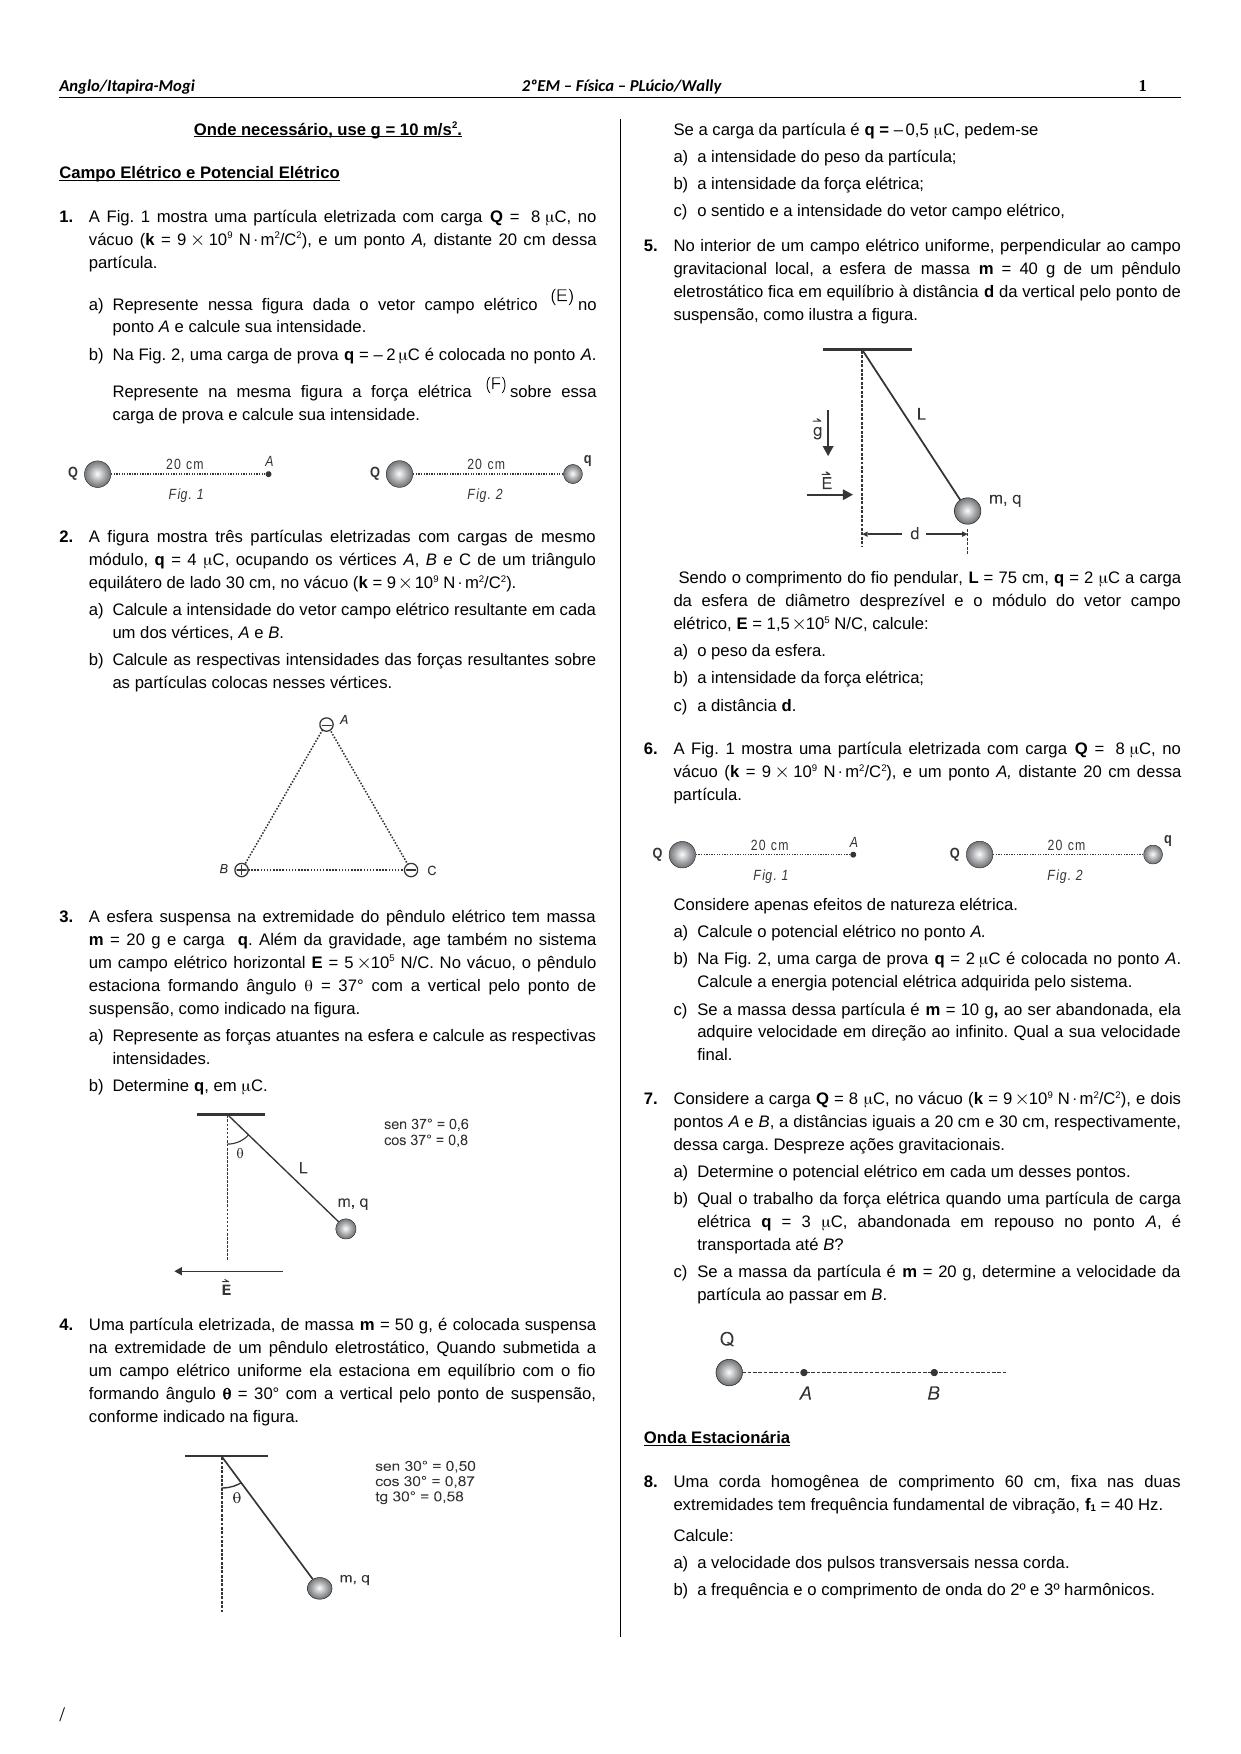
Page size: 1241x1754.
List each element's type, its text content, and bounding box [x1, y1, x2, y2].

text 7. Considere a carga Q = 8 C, no vácuo (k = 9 109 Nm2/C2), e dois pontos A e B, a distâncias iguais a 20 cm e , respectivamente, dessa carga. Despreze ações gravitacionais. [644, 1089, 1181, 1154]
text a) Represente as forças atuantes na esfera e calcule as respectivas intensidades. [89, 1026, 596, 1068]
text 4. Uma partícula eletrizada, de massa m = 50 g, é colocada suspensa na extremidade de um pêndulo eletrostático, Quando submetida a um campo elétrico uniforme ela estaciona em equilíbrio com o fio formando ângulo = 30° com a vertical pelo ponto de suspensão, conforme indicado na figura. [59, 1315, 596, 1426]
text 1. A Fig. 1 mostra uma partícula eletrizada com carga Q = 8 C, no vácuo (k = 9 109 Nm2/C2), e um ponto A, distante 20 cm dessa partícula. [59, 207, 596, 272]
text 2. A figura mostra três partículas eletrizadas com cargas de mesmo módulo, q = 4 C, ocupando os vértices A, B e C de um triângulo equilátero de lado 30 cm, no vácuo (k = 9 109 Nm2/C2). [59, 527, 596, 592]
text a) a velocidade dos pulsos transversais nessa corda. [673, 1553, 1181, 1572]
text Onde necessário, use g = 10 m/s2. [59, 119, 596, 138]
text c) a distância d. [673, 695, 1181, 714]
text 3. A esfera suspensa na extremidade do pêndulo elétrico tem massa m = 20 g e carga q. Além da gravidade, age também no sistema um campo elétrico horizontal E = 5 105 N/C. No vácuo, o pêndulo estaciona formando ângulo = 37° com a vertical pelo ponto de suspensão, como indicado na figura. [59, 907, 596, 1018]
text a) Calcule a intensidade do vetor campo elétrico resultante em cada um dos vértices, A e B. [89, 600, 596, 642]
text b) Na Fig. 2, uma carga de prova q = 2 C é colocada no ponto A. Calcule a energia potencial elétrica adquirida pelo sistema. [673, 949, 1181, 991]
text a) Determine o potencial elétrico em cada um desses pontos. [673, 1162, 1181, 1181]
text c) Se a massa da partícula é m = 20 g, determine a velocidade da partícula ao passar em B. [673, 1262, 1181, 1304]
text Sendo o comprimento do fio pendular, L = 75 cm, q = 2 C a carga da esfera de diâmetro desprezível e o módulo do vetor campo elétrico, E = 1,5 105 N/C, calcule: [673, 568, 1181, 633]
text Considere apenas efeitos de natureza elétrica. [673, 895, 1181, 914]
text Onda Estacionária [644, 1428, 1181, 1447]
text a) Represente nessa figura dada o vetor campo elétrico no ponto A e calcule sua intensidade. [89, 280, 596, 336]
text 6. A Fig. 1 mostra uma partícula eletrizada com carga Q = 8 C, no vácuo (k = 9 109 Nm2/C2), e um ponto A, distante 20 cm dessa partícula. [644, 739, 1181, 804]
text b) Na Fig. 2, uma carga de prova q = – 2 C é colocada no ponto A. Represente na mesma figura a força elétrica sobre essa carga de prova e calcule sua intensidade. [89, 344, 596, 424]
text c) Se a massa dessa partícula é m = 10 g, ao ser abandonada, ela adquire velocidade em direção ao infinito. Qual a sua velocidade final. [673, 999, 1181, 1064]
text b) a intensidade da força elétrica; [673, 174, 1181, 193]
text a) o peso da esfera. [673, 641, 1181, 660]
text b) Determine q, em C. [89, 1076, 596, 1095]
text b) Qual o trabalho da força elétrica quando uma partícula de carga elétrica q = 3 C, abandonada em repouso no ponto A, é transportada até B? [673, 1189, 1181, 1254]
text a) a intensidade do peso da partícula; [673, 147, 1181, 166]
text b) a frequência e o comprimento de onda do 2º e 3º harmônicos. [673, 1580, 1181, 1599]
text b) Calcule as respectivas intensidades das forças resultantes sobre as partículas colocas nesses vértices. [89, 650, 596, 692]
text 8. Uma corda homogênea de comprimento 60 cm, fixa nas duas extremidades tem frequência fundamental de vibração, f1 = 40 Hz. [644, 1472, 1181, 1514]
text Campo Elétrico e Potencial Elétrico [59, 163, 596, 182]
text a) Calcule o potencial elétrico no ponto A. [673, 922, 1181, 941]
text b) a intensidade da força elétrica; [673, 668, 1181, 687]
text 5. No interior de um campo elétrico uniforme, perpendicular ao campo gravitacional local, a esfera de massa m = 40 g de um pêndulo eletrostático fica em equilíbrio à distância d da vertical pelo ponto de suspensão, como ilustra a figura. [644, 236, 1181, 324]
text c) o sentido e a intensidade do vetor campo elétrico, [673, 201, 1181, 220]
text Se a carga da partícula é q = – 0,5 C, pedem-se [673, 119, 1181, 138]
text Calcule: [673, 1526, 1181, 1545]
